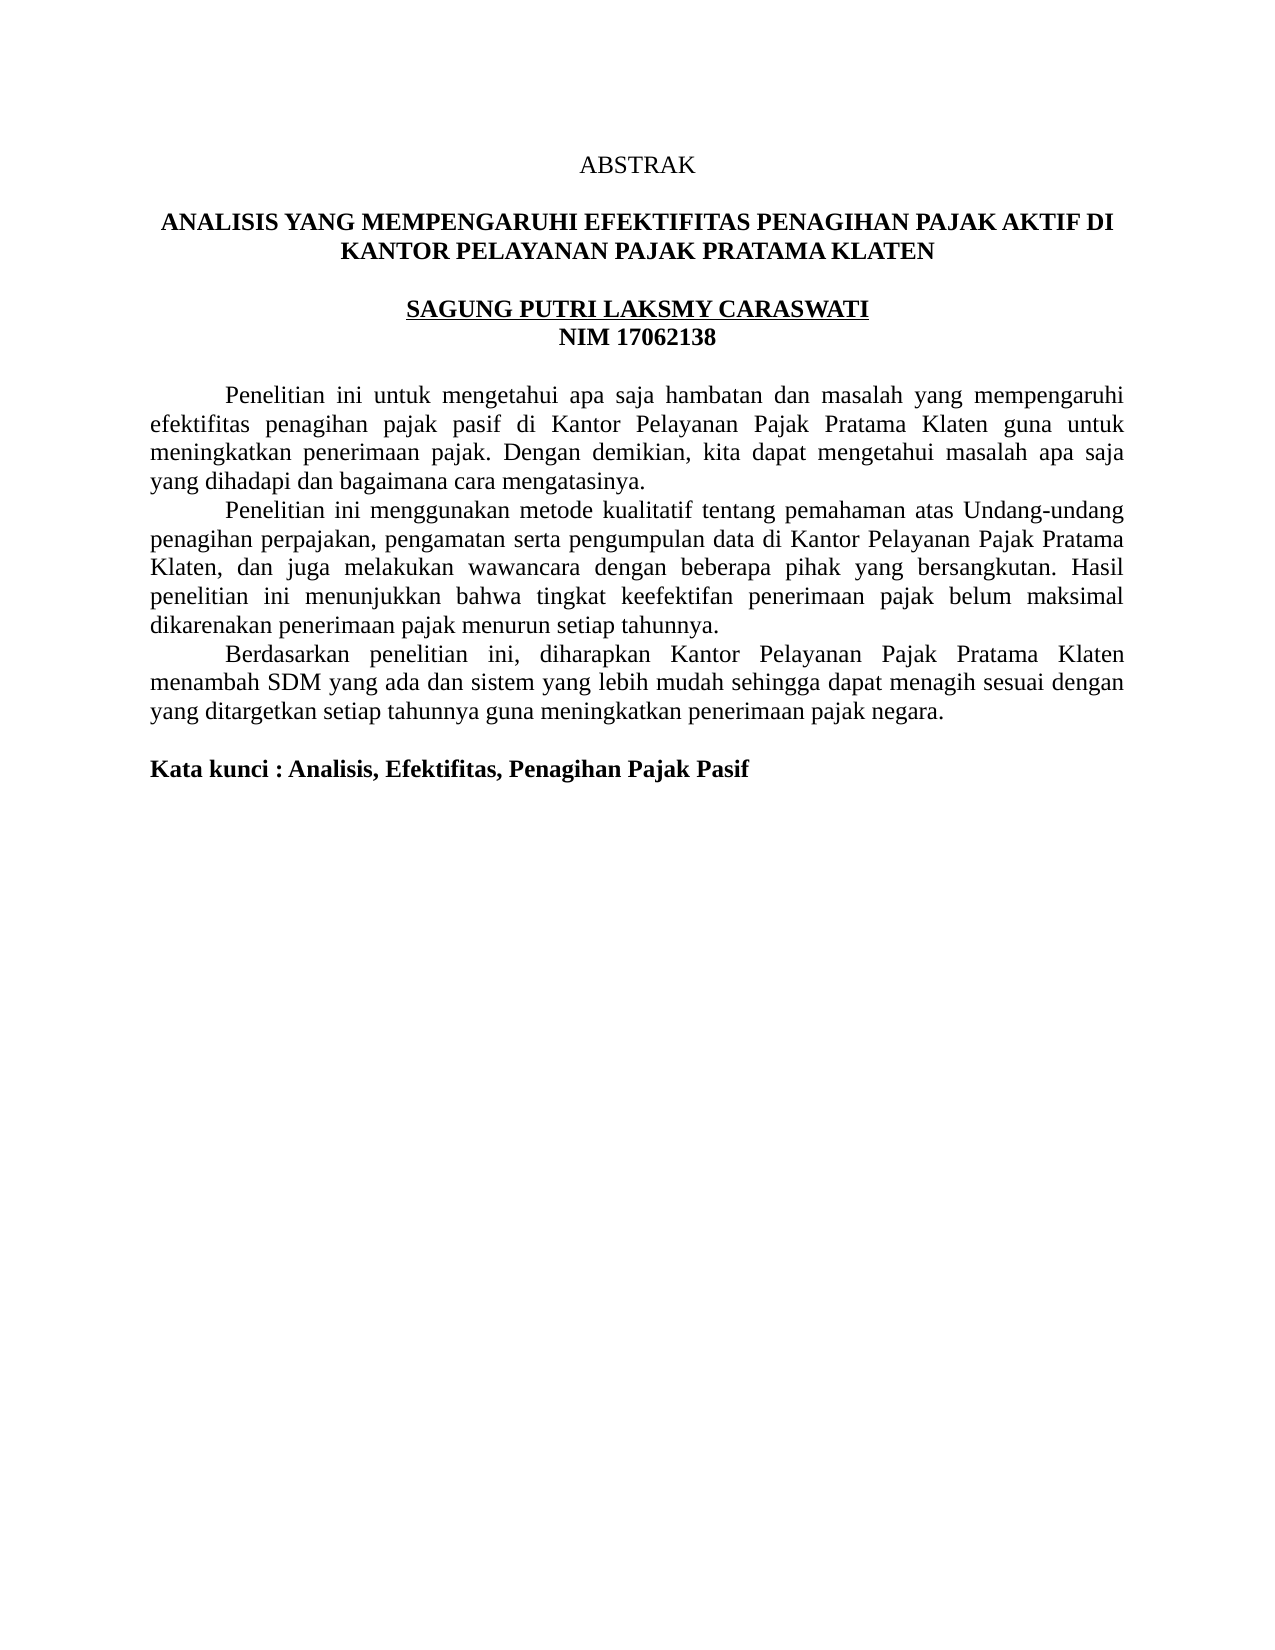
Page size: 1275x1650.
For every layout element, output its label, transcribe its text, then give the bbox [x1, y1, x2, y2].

text ABSTRAK [150, 150, 1125, 179]
text NIM 17062138 [150, 322, 1125, 351]
text Kata kunci : Analisis, Efektifitas, Penagihan Pajak Pasif [150, 754, 1125, 782]
text Penelitian ini untuk mengetahui apa saja hambatan dan masalah yang mempengaruhi efektifitas penagihan pajak pasif di Kantor Pelayanan Pajak Pratama Klaten guna untuk meningkatkan penerimaan pajak. Dengan demikian, kita dapat mengetahui masalah apa saja yang dihadapi dan bagaimana cara mengatasinya. [150, 380, 1125, 495]
text ANALISIS YANG MEMPENGARUHI EFEKTIFITAS PENAGIHAN PAJAK AKTIF DI KANTOR PELAYANAN PAJAK PRATAMA KLATEN [150, 207, 1125, 265]
text SAGUNG PUTRI LAKSMY CARASWATI [150, 294, 1125, 322]
text Penelitian ini menggunakan metode kualitatif tentang pemahaman atas Undang-undang penagihan perpajakan, pengamatan serta pengumpulan data di Kantor Pelayanan Pajak Pratama Klaten, dan juga melakukan wawancara dengan beberapa pihak yang bersangkutan. Hasil penelitian ini menunjukkan bahwa tingkat keefektifan penerimaan pajak belum maksimal dikarenakan penerimaan pajak menurun setiap tahunnya. [150, 495, 1125, 639]
text Berdasarkan penelitian ini, diharapkan Kantor Pelayanan Pajak Pratama Klaten menambah SDM yang ada dan sistem yang lebih mudah sehingga dapat menagih sesuai dengan yang ditargetkan setiap tahunnya guna meningkatkan penerimaan pajak negara. [150, 639, 1125, 725]
